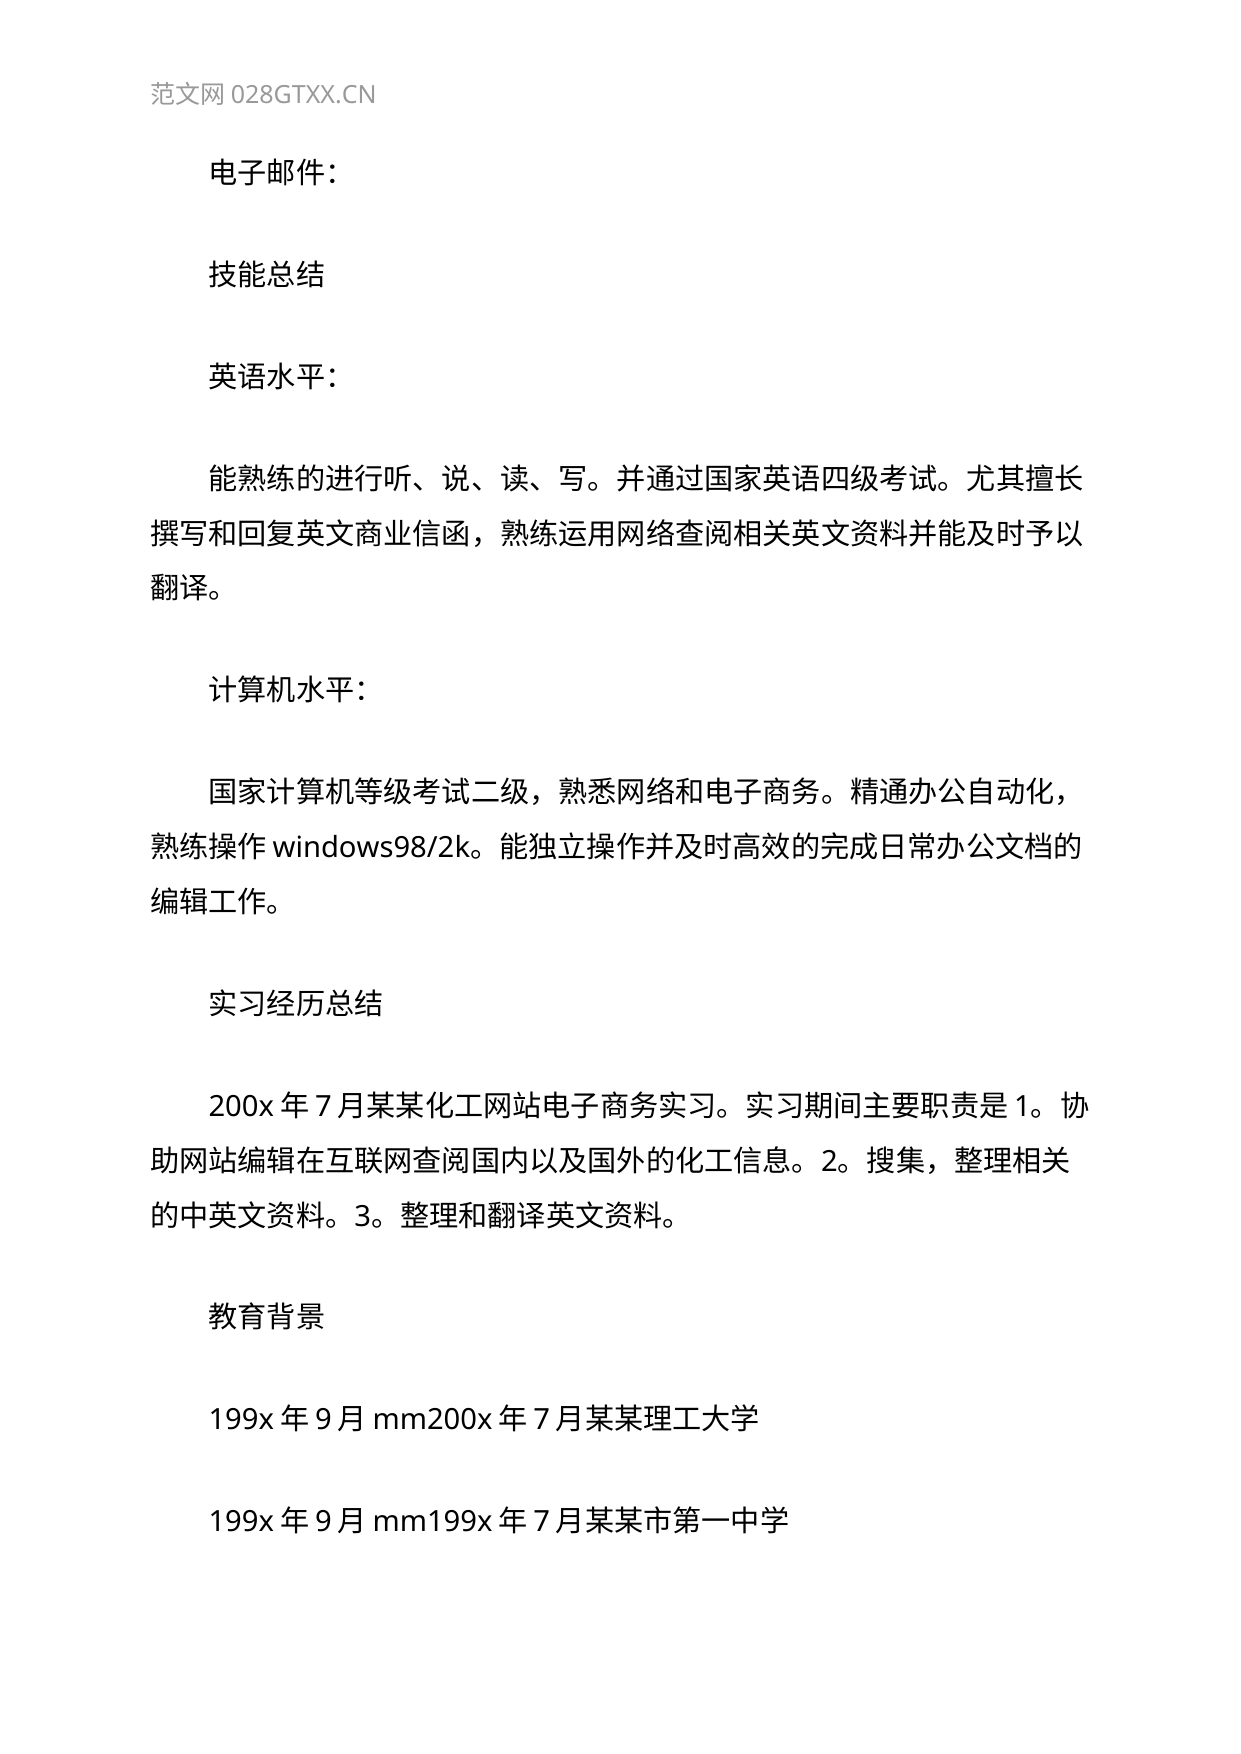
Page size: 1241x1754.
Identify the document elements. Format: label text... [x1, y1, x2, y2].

text 199x年9月mm199x年7月某某市第一中学 [150, 1498, 1090, 1540]
text 国家计算机等级考试二级，熟悉网络和电子商务。精通办公自动化，熟练操作windows98/2k。能独立操作并及时高效的完成日常办公文档的编辑工作。 [150, 769, 1090, 921]
text 能熟练的进行听、说、读、写。并通过国家英语四级考试。尤其擅长撰写和回复英文商业信函，熟练运用网络查阅相关英文资料并能及时予以翻译。 [150, 455, 1090, 607]
text 计算机水平： [150, 667, 1090, 709]
text 实习经历总结 [150, 980, 1090, 1023]
text 200x年7月某某化工网站电子商务实习。实习期间主要职责是1。协助网站编辑在互联网查阅国内以及国外的化工信息。2。搜集，整理相关的中英文资料。3。整理和翻译英文资料。 [150, 1082, 1090, 1234]
text 199x年9月mm200x年7月某某理工大学 [150, 1396, 1090, 1438]
text 教育背景 [150, 1294, 1090, 1336]
text 英语水平： [150, 353, 1090, 396]
text 技能总结 [150, 252, 1090, 294]
text 电子邮件： [150, 150, 1090, 192]
